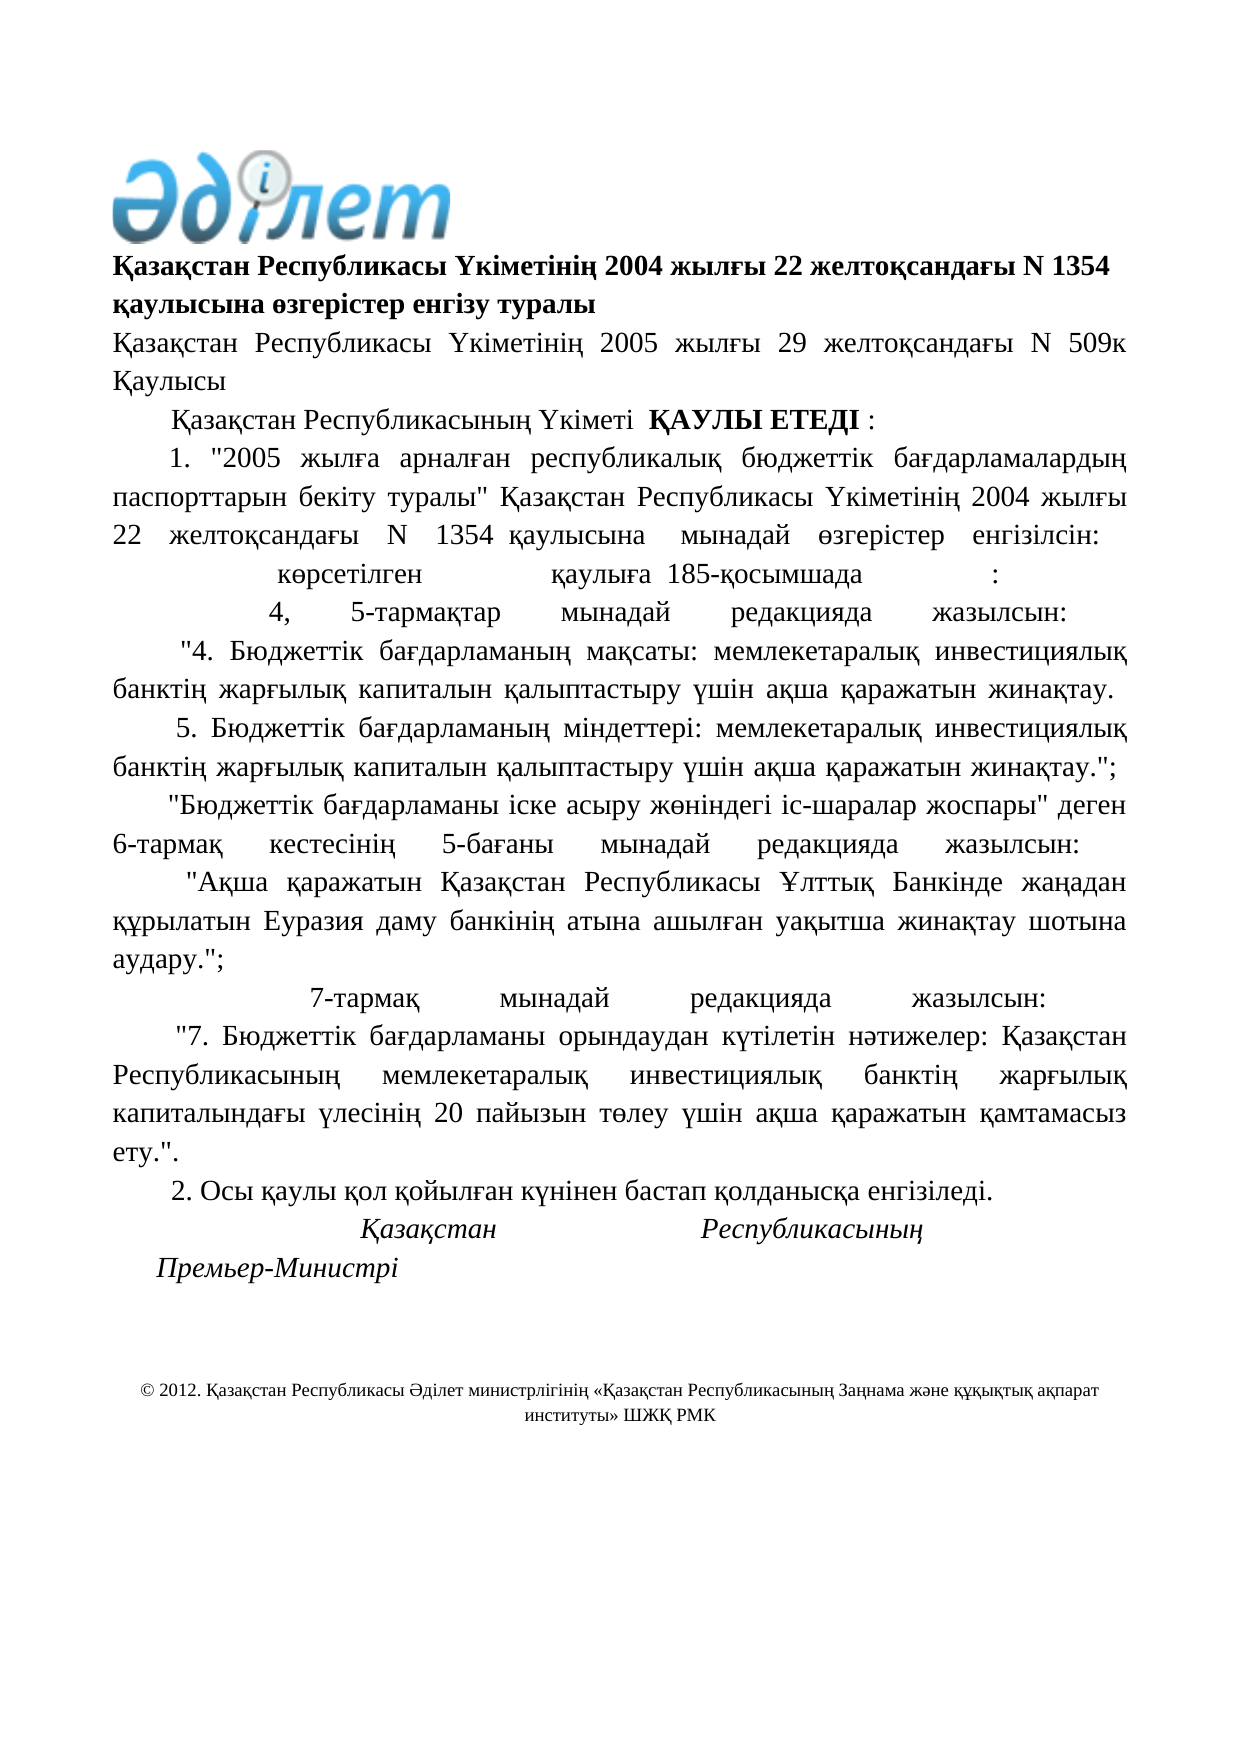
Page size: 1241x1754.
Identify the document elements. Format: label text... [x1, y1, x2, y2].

text Қазақстан Республикасының Премьер-Министрі [112, 1211, 1128, 1283]
text 1. "2005 жылға арналған республикалық бюджеттік бағдарламалардың паспорттарын бекіту туралы" Қазақстан Республикасы Үкіметінің 2004 жылғы 22 желтоқсандағы N 1354 қаулысына мынадай өзгерістер енгізілсін: көрсетілген қаулыға 185-қосымшада : 4, 5-тармақтар мынадай редакцияда жазылсын: "4. Бюджеттік бағдарламаның мақсаты: мемлекетаралық инвестициялық банктің жарғылық капиталын қалыптастыру үшін ақша қаражатын жинақтау. 5. Бюджеттік бағдарламаның міндеттері: мемлекетаралық инвестициялық банктің жарғылық капиталын қалыптастыру үшін ақша қаражатын жинақтау."; "Бюджеттік бағдарламаны іске асыру жөніндегі іс-шаралар жоспары" деген 6-тармақ кестесінің 5-бағаны мынадай редакцияда жазылсын: "Ақша қаражатын Қазақстан Республикасы Ұлттық Банкінде жаңадан құрылатын Еуразия даму банкінің атына ашылған уақытша жинақтау шотына аудару."; 7-тармақ мынадай редакцияда жазылсын: "7. Бюджеттік бағдарламаны орындаудан күтілетін нәтижелер: Қазақстан Республикасының мемлекетаралық инвестициялық банктің жарғылық капиталындағы үлесінің 20 пайызын төлеу үшін ақша қаражатын қамтамасыз ету.". [112, 440, 1128, 1168]
text © 2012. Қазақстан Республикасы Әділет министрлігінің «Қазақстан Республикасының Заңнама және құқықтық ақпарат институты» ШЖҚ РМК [112, 1379, 1128, 1425]
text Қазақстан Республикасы Үкіметінің 2005 жылғы 29 желтоқсандағы N 509к Қаулысы [112, 325, 1128, 397]
text Қазақстан Республикасы Үкіметінің 2004 жылғы 22 желтоқсандағы N 1354 қаулысына өзгерістер енгізу туралы [112, 248, 1128, 320]
text 2. Осы қаулы қол қойылған күнінен бастап қолданысқа енгізіледі. [112, 1173, 1128, 1206]
text Қазақстан Республикасының Үкіметі ҚАУЛЫ ЕТЕДІ : [112, 402, 1128, 435]
picture [112, 150, 451, 244]
